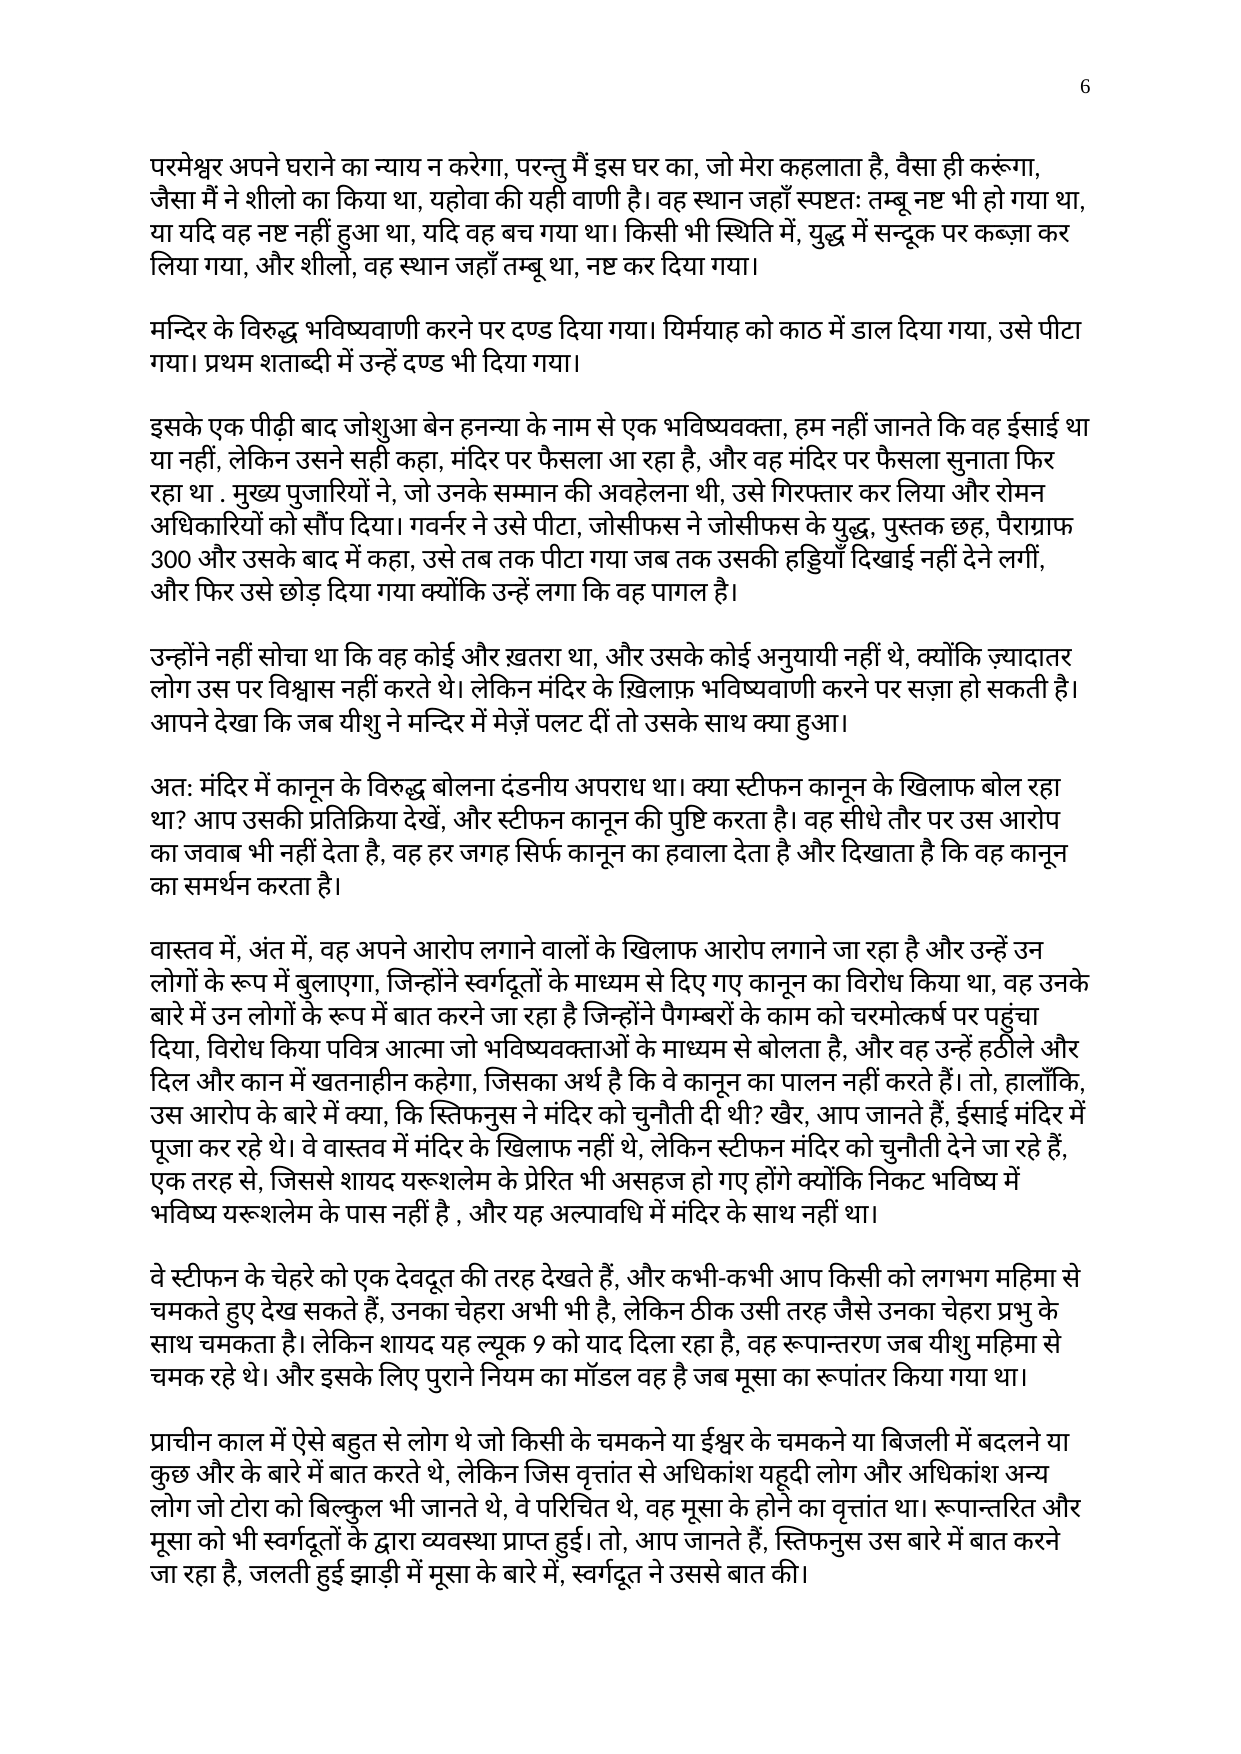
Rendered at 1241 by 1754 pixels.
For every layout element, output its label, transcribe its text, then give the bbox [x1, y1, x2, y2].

text वास्तव में, अंत में, वह अपने आरोप लगाने वालों के खिलाफ आरोप लगाने जा रहा है और उन्हें उन लोगों के रूप में बुलाएगा, जिन्होंने स्वर्गदूतों के माध्यम से दिए गए कानून का विरोध किया था, वह उनके बारे में उन लोगों के रूप में बात करने जा रहा है जिन्होंने पैगम्बरों के काम को चरमोत्कर्ष पर पहुंचा दिया, विरोध किया पवित्र आत्मा जो भविष्यवक्ताओं के माध्यम से बोलता है, और वह उन्हें हठीले और दिल और कान में खतनाहीन कहेगा, जिसका अर्थ है कि वे कानून का पालन नहीं करते हैं। तो, हालाँकि, उस आरोप के बारे में क्या, कि स्तिफनुस ने मंदिर को चुनौती दी थी? खैर, आप जानते हैं, ईसाई मंदिर में पूजा कर रहे थे। वे वास्तव में मंदिर के खिलाफ नहीं थे, लेकिन स्टीफन मंदिर को चुनौती देने जा रहे हैं, एक तरह से, जिससे शायद यरूशलेम के प्रेरित भी असहज हो गए होंगे क्योंकि निकट भविष्य में भविष्य यरूशलेम के पास नहीं है , और यह अल्पावधि में मंदिर के साथ नहीं था। [150, 933, 1090, 1230]
text इसके एक पीढ़ी बाद जोशुआ बेन हनन्या के नाम से एक भविष्यवक्ता, हम नहीं जानते कि वह ईसाई था या नहीं, लेकिन उसने सही कहा, मंदिर पर फैसला आ रहा है, और वह मंदिर पर फैसला सुनाता फिर रहा था . मुख्य पुजारियों ने, जो उनके सम्मान की अवहेलना थी, उसे गिरफ्तार कर लिया और रोमन अधिकारियों को सौंप दिया। गवर्नर ने उसे पीटा, जोसीफस ने जोसीफस के युद्ध, पुस्तक छह, पैराग्राफ 300 और उसके बाद में कहा, उसे तब तक पीटा गया जब तक उसकी हड्डियाँ दिखाई नहीं देने लगीं, और फिर उसे छोड़ दिया गया क्योंकि उन्हें लगा कि वह पागल है। [150, 410, 1090, 608]
text अत: मंदिर में कानून के विरुद्ध बोलना दंडनीय अपराध था। क्या स्टीफन कानून के खिलाफ बोल रहा था? आप उसकी प्रतिक्रिया देखें, और स्टीफन कानून की पुष्टि करता है। वह सीधे तौर पर उस आरोप का जवाब भी नहीं देता है, वह हर जगह सिर्फ कानून का हवाला देता है और दिखाता है कि वह कानून का समर्थन करता है। [150, 770, 1090, 902]
text उन्होंने नहीं सोचा था कि वह कोई और ख़तरा था, और उसके कोई अनुयायी नहीं थे, क्योंकि ज़्यादातर लोग उस पर विश्वास नहीं करते थे। लेकिन मंदिर के ख़िलाफ़ भविष्यवाणी करने पर सज़ा हो सकती है। आपने देखा कि जब यीशु ने मन्दिर में मेज़ें पलट दीं तो उसके साथ क्या हुआ। [150, 640, 1090, 739]
text परमेश्वर अपने घराने का न्याय न करेगा, परन्तु मैं इस घर का, जो मेरा कहलाता है, वैसा ही करूंगा, जैसा मैं ने शीलो का किया था, यहोवा की यही वाणी है। वह स्थान जहाँ स्पष्टतः तम्बू नष्ट भी हो गया था, या यदि वह नष्ट नहीं हुआ था, यदि वह बच गया था। किसी भी स्थिति में, युद्ध में सन्दूक पर कब्ज़ा कर लिया गया, और शीलो, वह स्थान जहाँ तम्बू था, नष्ट कर दिया गया। [150, 150, 1090, 282]
text वे स्टीफन के चेहरे को एक देवदूत की तरह देखते हैं, और कभी-कभी आप किसी को लगभग महिमा से चमकते हुए देख सकते हैं, उनका चेहरा अभी भी है, लेकिन ठीक उसी तरह जैसे उनका चेहरा प्रभु के साथ चमकता है। लेकिन शायद यह ल्यूक 9 को याद दिला रहा है, वह रूपान्तरण जब यीशु महिमा से चमक रहे थे। और इसके लिए पुराने नियम का मॉडल वह है जब मूसा का रूपांतर किया गया था। [150, 1261, 1090, 1393]
text प्राचीन काल में ऐसे बहुत से लोग थे जो किसी के चमकने या ईश्वर के चमकने या बिजली में बदलने या कुछ और के बारे में बात करते थे, लेकिन जिस वृत्तांत से अधिकांश यहूदी लोग और अधिकांश अन्य लोग जो टोरा को बिल्कुल भी जानते थे, वे परिचित थे, वह मूसा के होने का वृत्तांत था। रूपान्तरित और मूसा को भी स्वर्गदूतों के द्वारा व्यवस्था प्राप्त हुई। तो, आप जानते हैं, स्तिफनुस उस बारे में बात करने जा रहा है, जलती हुई झाड़ी में मूसा के बारे में, स्वर्गदूत ने उससे बात की। [150, 1425, 1090, 1590]
text मन्दिर के विरुद्ध भविष्यवाणी करने पर दण्ड दिया गया। यिर्मयाह को काठ में डाल दिया गया, उसे पीटा गया। प्रथम शताब्दी में उन्हें दण्ड भी दिया गया। [150, 313, 1090, 379]
